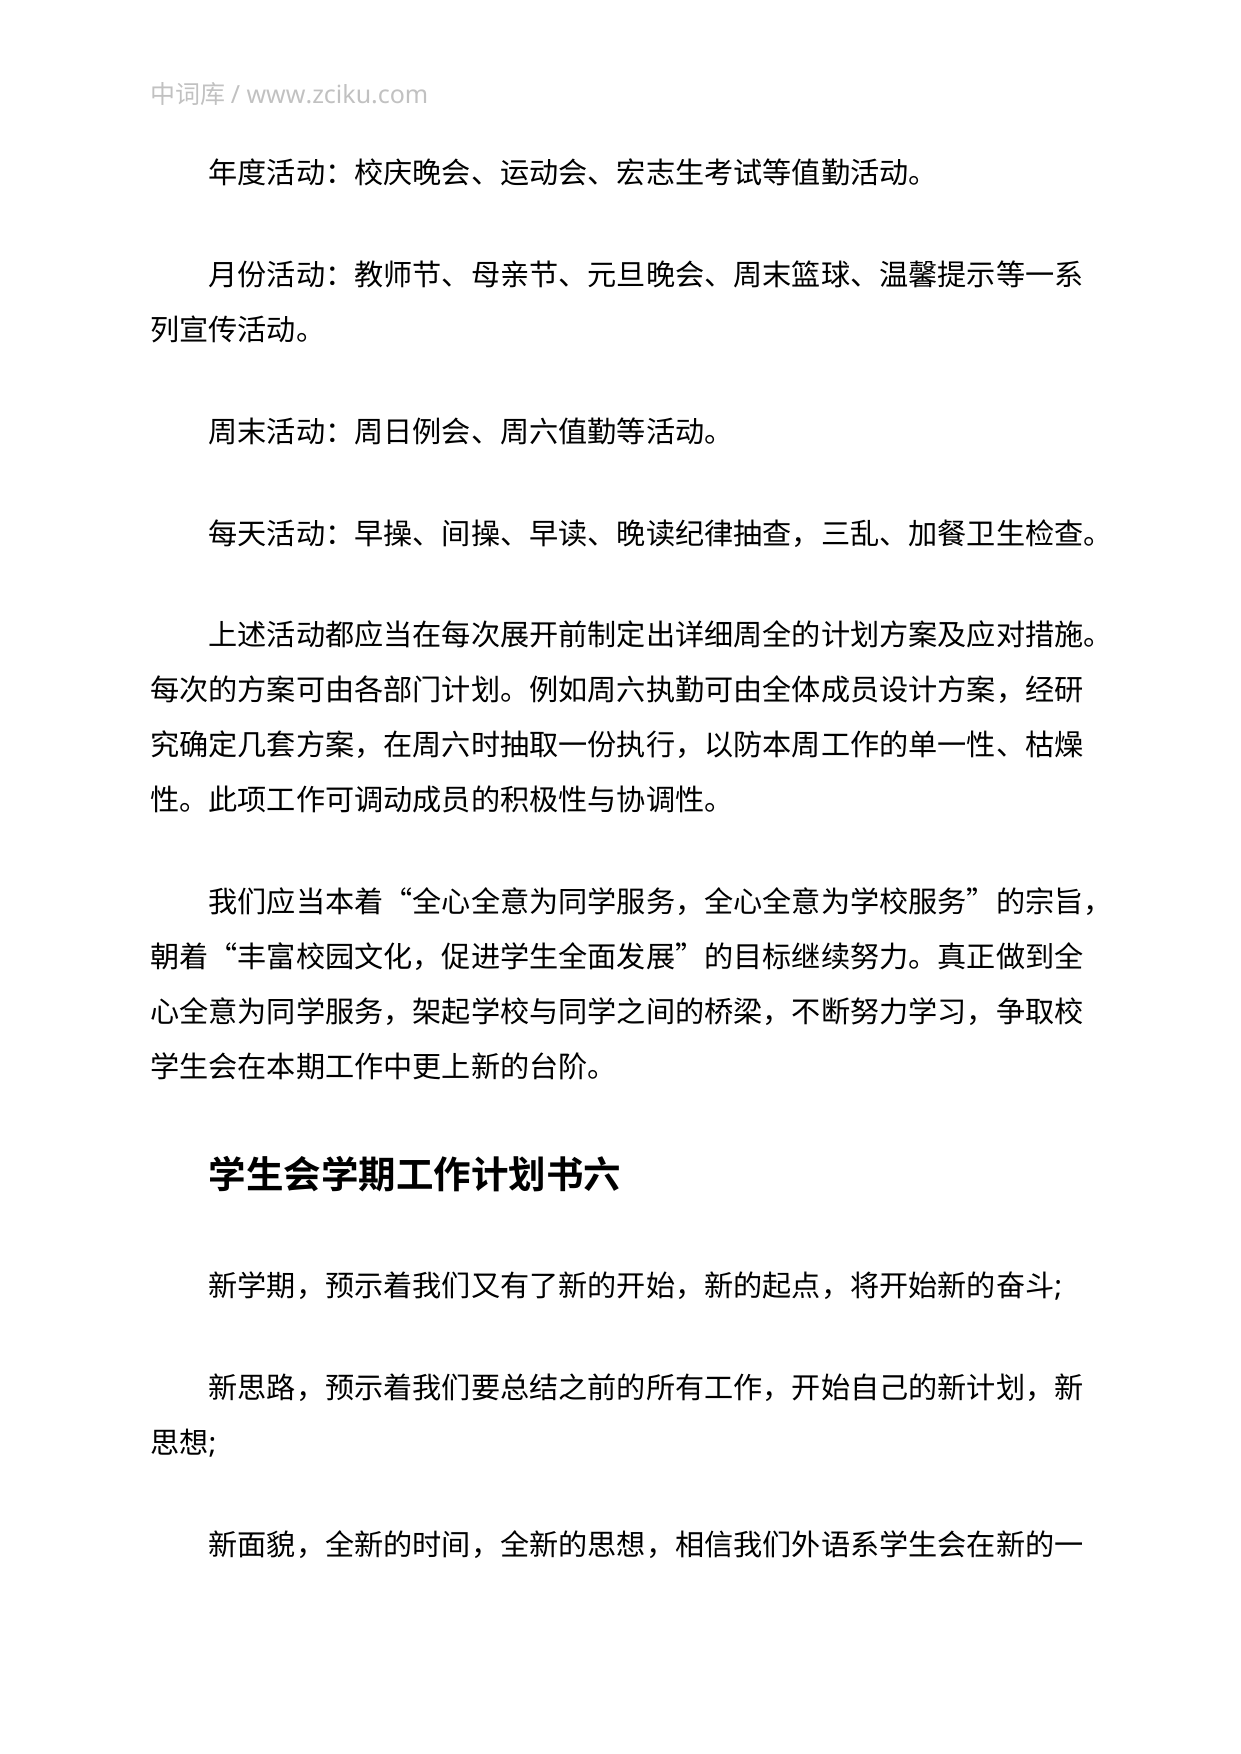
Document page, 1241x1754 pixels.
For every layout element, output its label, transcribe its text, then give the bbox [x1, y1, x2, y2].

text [150, 1521, 1090, 1563]
text 每天活动：早操、间操、早读、晚读纪律抽查，三乱、加餐卫生检查。 [150, 510, 1090, 552]
text 新思路，预示着我们要总结之前的所有工作，开始自己的新计划，新思想; [150, 1364, 1090, 1462]
text 周末活动：周日例会、周六值勤等活动。 [150, 408, 1090, 451]
text 年度活动：校庆晚会、运动会、宏志生考试等值勤活动。 [150, 150, 1090, 192]
text 我们应当本着“全心全意为同学服务，全心全意为学校服务”的宗旨，朝着“丰富校园文化，促进学生全面发展”的目标继续努力。真正做到全心全意为同学服务，架起学校与同学之间的桥梁，不断努力学习，争取校学生会在本期工作中更上新的台阶。 [150, 878, 1090, 1085]
text 新学期，预示着我们又有了新的开始，新的起点，将开始新的奋斗; [150, 1262, 1090, 1305]
text 上述活动都应当在每次展开前制定出详细周全的计划方案及应对措施。每次的方案可由各部门计划。例如周六执勤可由全体成员设计方案，经研究确定几套方案，在周六时抽取一份执行，以防本周工作的单一性、枯燥性。此项工作可调动成员的积极性与协调性。 [150, 612, 1090, 819]
text 月份活动：教师节、母亲节、元旦晚会、周末篮球、温馨提示等一系列宣传活动。 [150, 252, 1090, 349]
text 学生会学期工作计划书六 [150, 1145, 1090, 1199]
